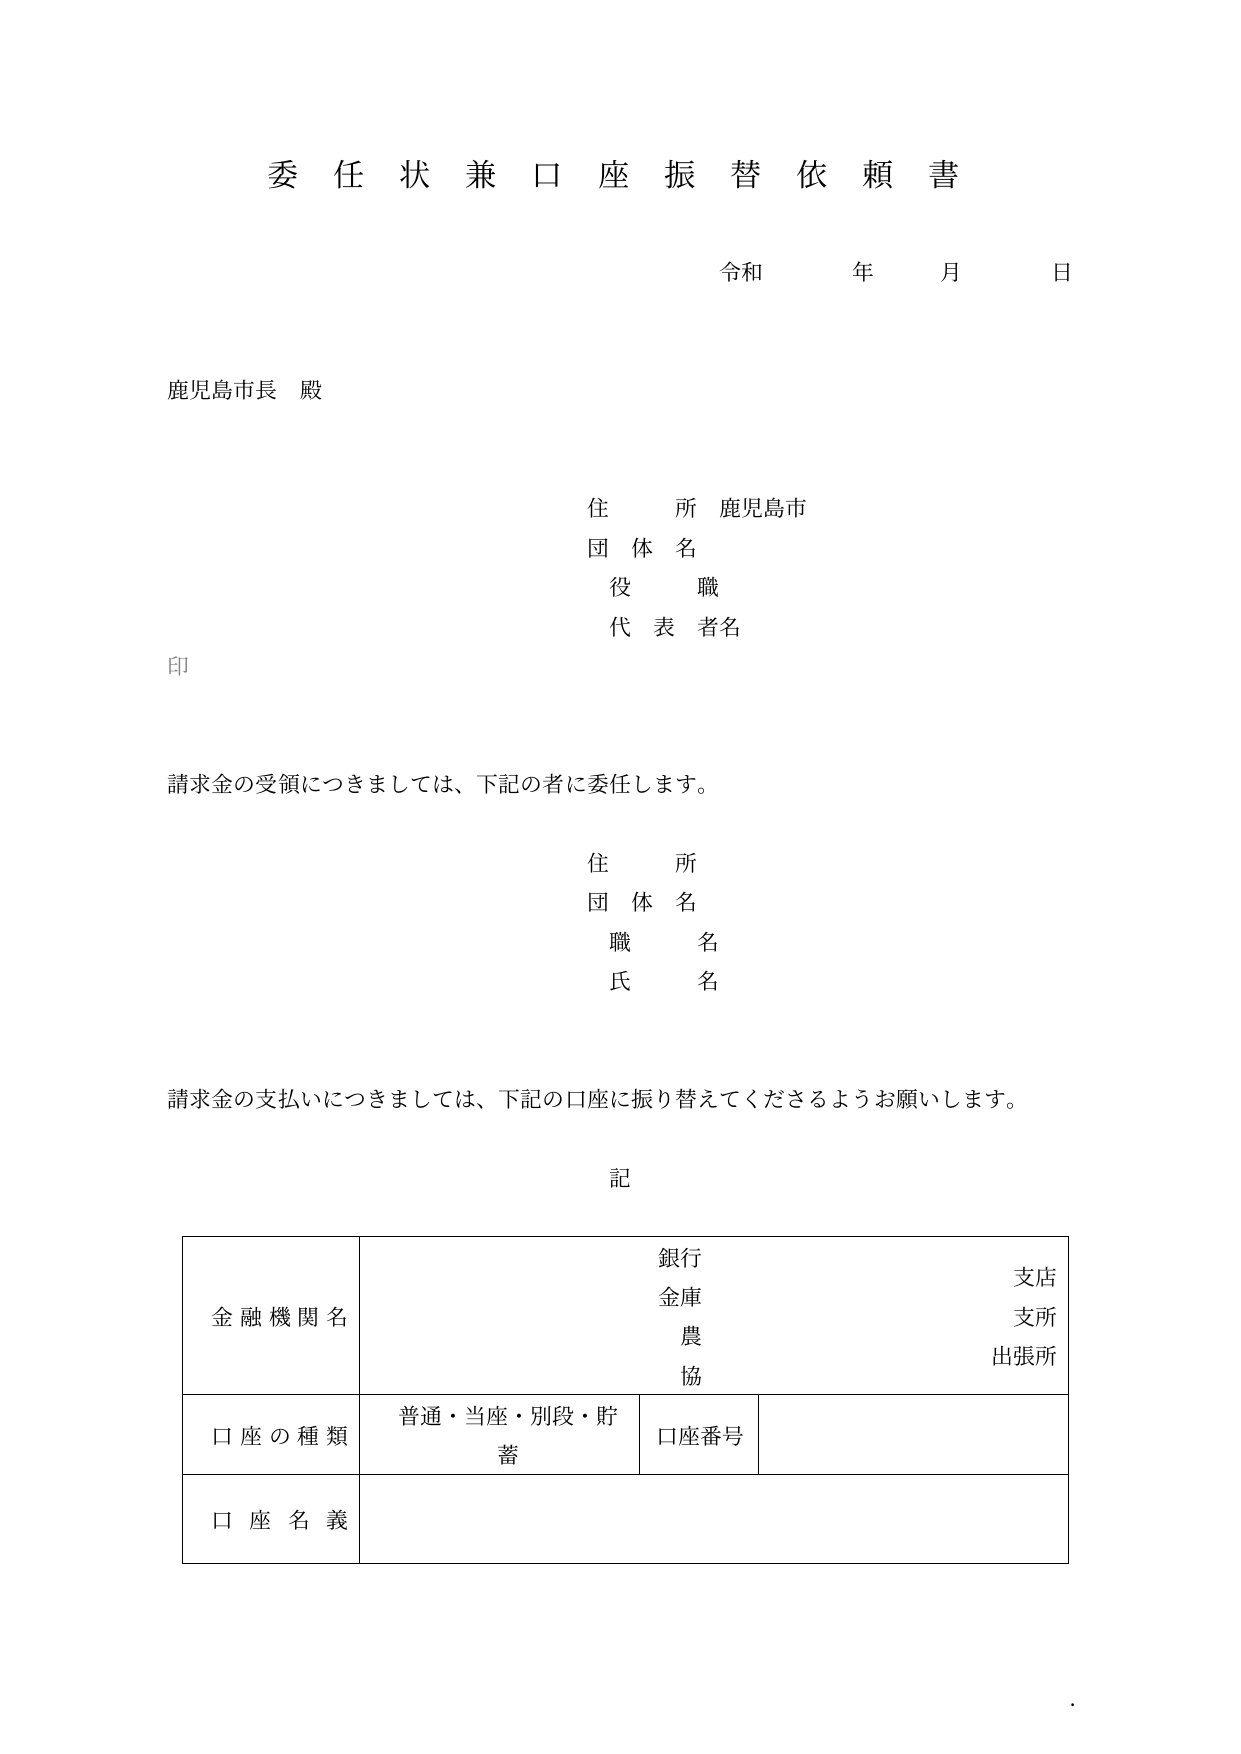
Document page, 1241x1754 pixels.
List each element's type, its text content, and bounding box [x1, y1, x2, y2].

text 代 表 者名 印 [167, 606, 1073, 684]
text 委 任 状 兼 口 座 振 替 依 頼 書 [167, 133, 1073, 212]
table_cell [759, 1395, 1068, 1474]
table_header 銀行 金庫 農協 [625, 1237, 714, 1394]
table_cell 普通・当座・別段・貯蓄 [360, 1395, 639, 1474]
text 記 [167, 1157, 1073, 1196]
text 令和 年 月 日 [167, 251, 1073, 291]
table_header [360, 1237, 625, 1394]
text 請求金の支払いにつきましては、下記の口座に振り替えてくださるようお願いします。 [167, 1078, 1073, 1118]
text 役 職 [167, 566, 1073, 606]
table_cell [360, 1475, 1068, 1563]
text 団 体 名 [167, 881, 1073, 921]
table_cell 口座番号 [640, 1395, 758, 1474]
table_header 金融機関名 [183, 1237, 359, 1394]
text 鹿児島市長 殿 [167, 369, 1073, 409]
text 職 名 [167, 921, 1073, 960]
table_header [714, 1237, 965, 1394]
text 住 所 鹿児島市 [167, 488, 1073, 527]
text 住 所 [167, 842, 1073, 881]
table_cell 口座の種類 [183, 1395, 359, 1474]
text 団 体 名 [167, 527, 1073, 566]
text 請求金の受領につきましては、下記の者に委任します。 [167, 763, 1073, 803]
table_header 支店 支所 出張所 [965, 1237, 1068, 1394]
text 氏 名 [167, 960, 1073, 999]
table_cell 口座名義 [183, 1475, 359, 1563]
